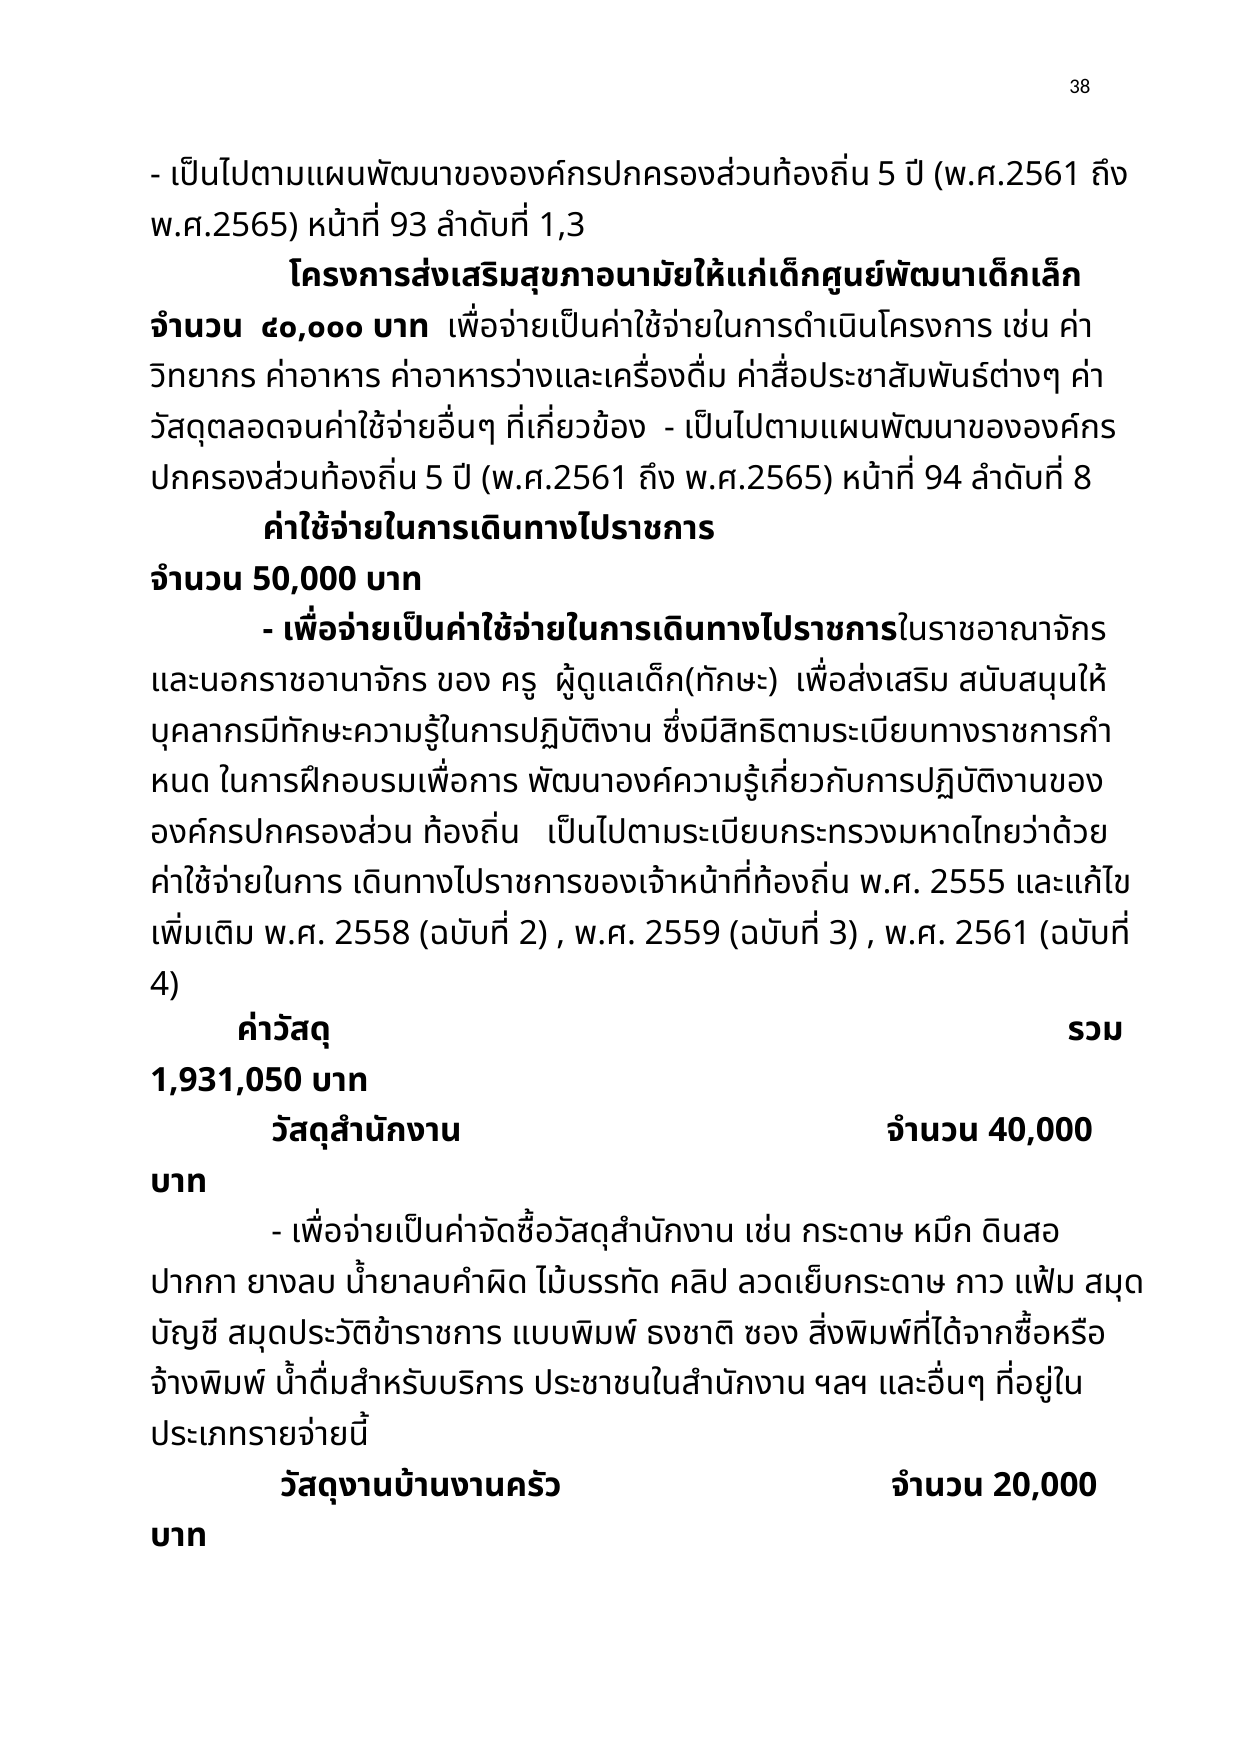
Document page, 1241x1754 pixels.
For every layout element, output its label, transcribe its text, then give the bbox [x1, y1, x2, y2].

text วัสดุงานบ้านงานครัว จํานวน 20,000 บาท [150, 1460, 1149, 1561]
text โครงการส่งเสริมสุขภาอนามัยให้แก่เด็กศูนย์พัฒนาเด็กเล็ก จำนวน ๔๐,๐๐๐ บาท เพื่อจ่ายเป็นค่าใช้จ่ายในการดําเนินโครงการ เช่น ค่าวิทยากร ค่าอาหาร ค่าอาหารว่างและเครื่องดื่ม ค่าสื่อประชาสัมพันธ์ต่างๆ ค่าวัสดุตลอดจนค่าใช้จ่ายอื่นๆ ที่เกี่ยวข้อง - เป็นไปตามแผนพัฒนาขององค์กรปกครองส่วนท้องถิ่น5 ปี (พ.ศ.2561 ถึง พ.ศ.2565) หน้าที่ 94 ลําดับที่ 8 [150, 251, 1149, 504]
text วัสดุสํานักงาน จํานวน 40,000 บาท [150, 1106, 1149, 1207]
text ค่าวัสดุ รวม 1,931,050 บาท [150, 1005, 1149, 1106]
text ค่าใช้จ่ายในการเดินทางไปราชการ จํานวน 50,000 บาท [150, 504, 1149, 605]
text - เพื่อจ่ายเป็นค่าจัดซื้อวัสดุสํานักงาน เช่น กระดาษ หมึก ดินสอ ปากกา ยางลบ นํ้ายาลบคําผิด ไม้บรรทัด คลิป ลวดเย็บกระดาษ กาว แฟ้ม สมุดบัญชี สมุดประวัติข้าราชการ แบบพิมพ์ ธงชาติ ซอง สิ่งพิมพ์ที่ได้จากซื้อหรือจ้างพิมพ์ นํ้าดื่มสําหรับบริการ ประชาชนในสํานักงาน ฯลฯ และอื่นๆ ที่อยู่ในประเภทรายจ่ายนี้ [150, 1207, 1149, 1460]
text - เพื่อจ่ายเป็นค่าใช้จ่ายในการเดินทางไปราชการในราชอาณาจักร และนอกราชอานาจักร ของ ครู ผู้ดูแลเด็ก(ทักษะ) เพื่อส่งเสริม สนับสนุนให้บุคลากรมีทักษะความรู้ในการปฏิบัติงาน ซึ่งมีสิทธิตามระเบียบทางราชการกําหนด ในการฝึกอบรมเพื่อการ พัฒนาองค์ความรู้เกี่ยวกับการปฏิบัติงานขององค์กรปกครองส่วน ท้องถิ่น เป็นไปตามระเบียบกระทรวงมหาดไทยว่าด้วย ค่าใช้จ่ายในการ เดินทางไปราชการของเจ้าหน้าที่ท้องถิ่น พ.ศ. 2555 และแก้ไข เพิ่มเติม พ.ศ. 2558 (ฉบับที่ 2) , พ.ศ. 2559 (ฉบับที่ 3) , พ.ศ. 2561 (ฉบับที่ 4) [150, 605, 1149, 1005]
text - เป็นไปตามแผนพัฒนาขององค์กรปกครองส่วนท้องถิ่น5 ปี (พ.ศ.2561 ถึง พ.ศ.2565) หน้าที่ 93 ลําดับที่ 1,3 [150, 150, 1149, 251]
